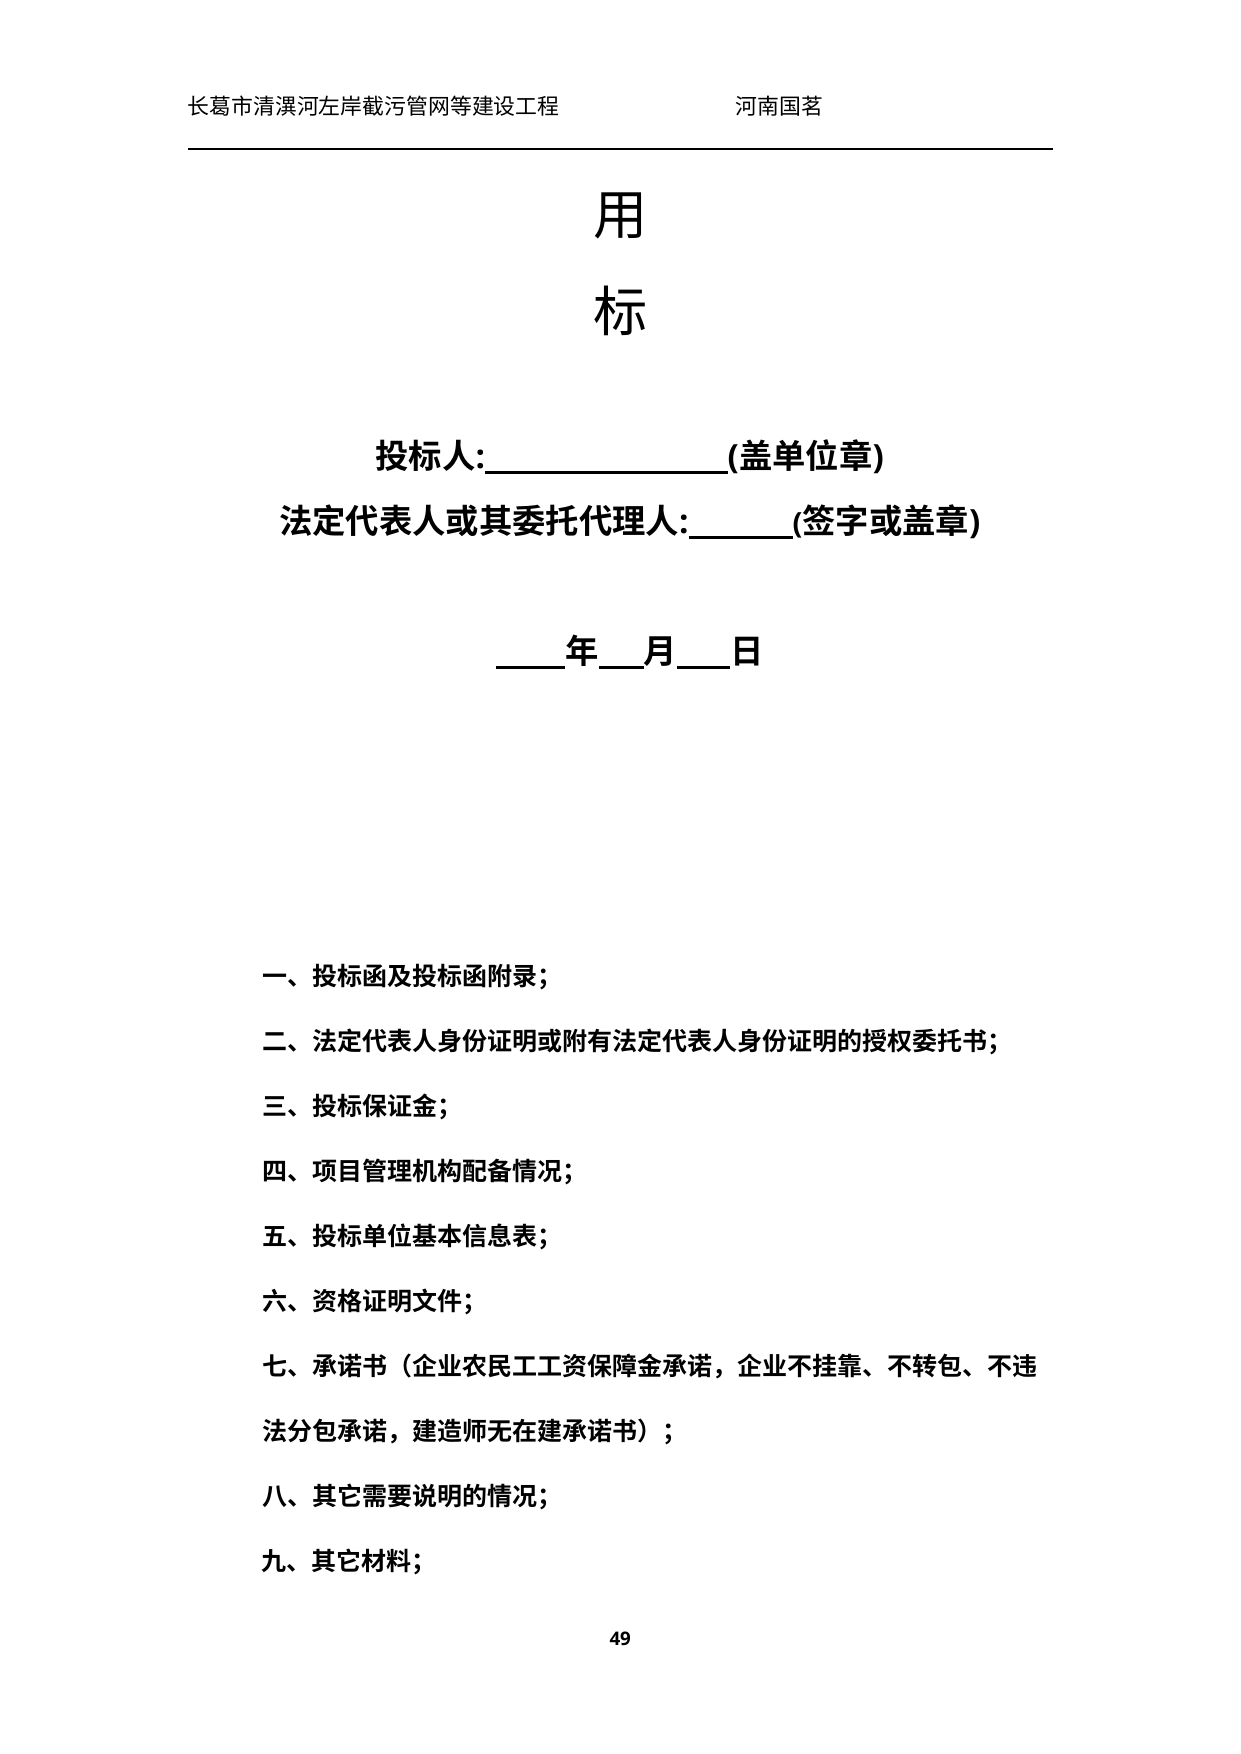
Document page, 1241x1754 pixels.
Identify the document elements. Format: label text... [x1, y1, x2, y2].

text 七、承诺书（企业农民工工资保障金承诺，企业不挂靠、不转包、不违法分包承诺，建造师无在建承诺书）； [262, 1332, 1053, 1462]
text 二、法定代表人身份证明或附有法定代表人身份证明的授权委托书； [262, 1007, 1053, 1072]
text 标 [187, 259, 1053, 357]
text 六、资格证明文件； [262, 1267, 1053, 1332]
text 一、投标函及投标函附录； [262, 942, 1053, 1007]
text 法定代表人或其委托代理人: (签字或盖章) [206, 487, 1053, 552]
text 五、投标单位基本信息表； [262, 1202, 1053, 1267]
text 三、投标保证金； [262, 1072, 1053, 1137]
text 九、其它材料； [187, 1527, 1053, 1592]
text 年 月 日 [206, 617, 1053, 682]
text 用 [187, 162, 1053, 259]
text 八、其它需要说明的情况； [262, 1462, 1053, 1527]
text 四、项目管理机构配备情况； [262, 1137, 1053, 1202]
text 投标人: (盖单位章) [206, 422, 1053, 487]
